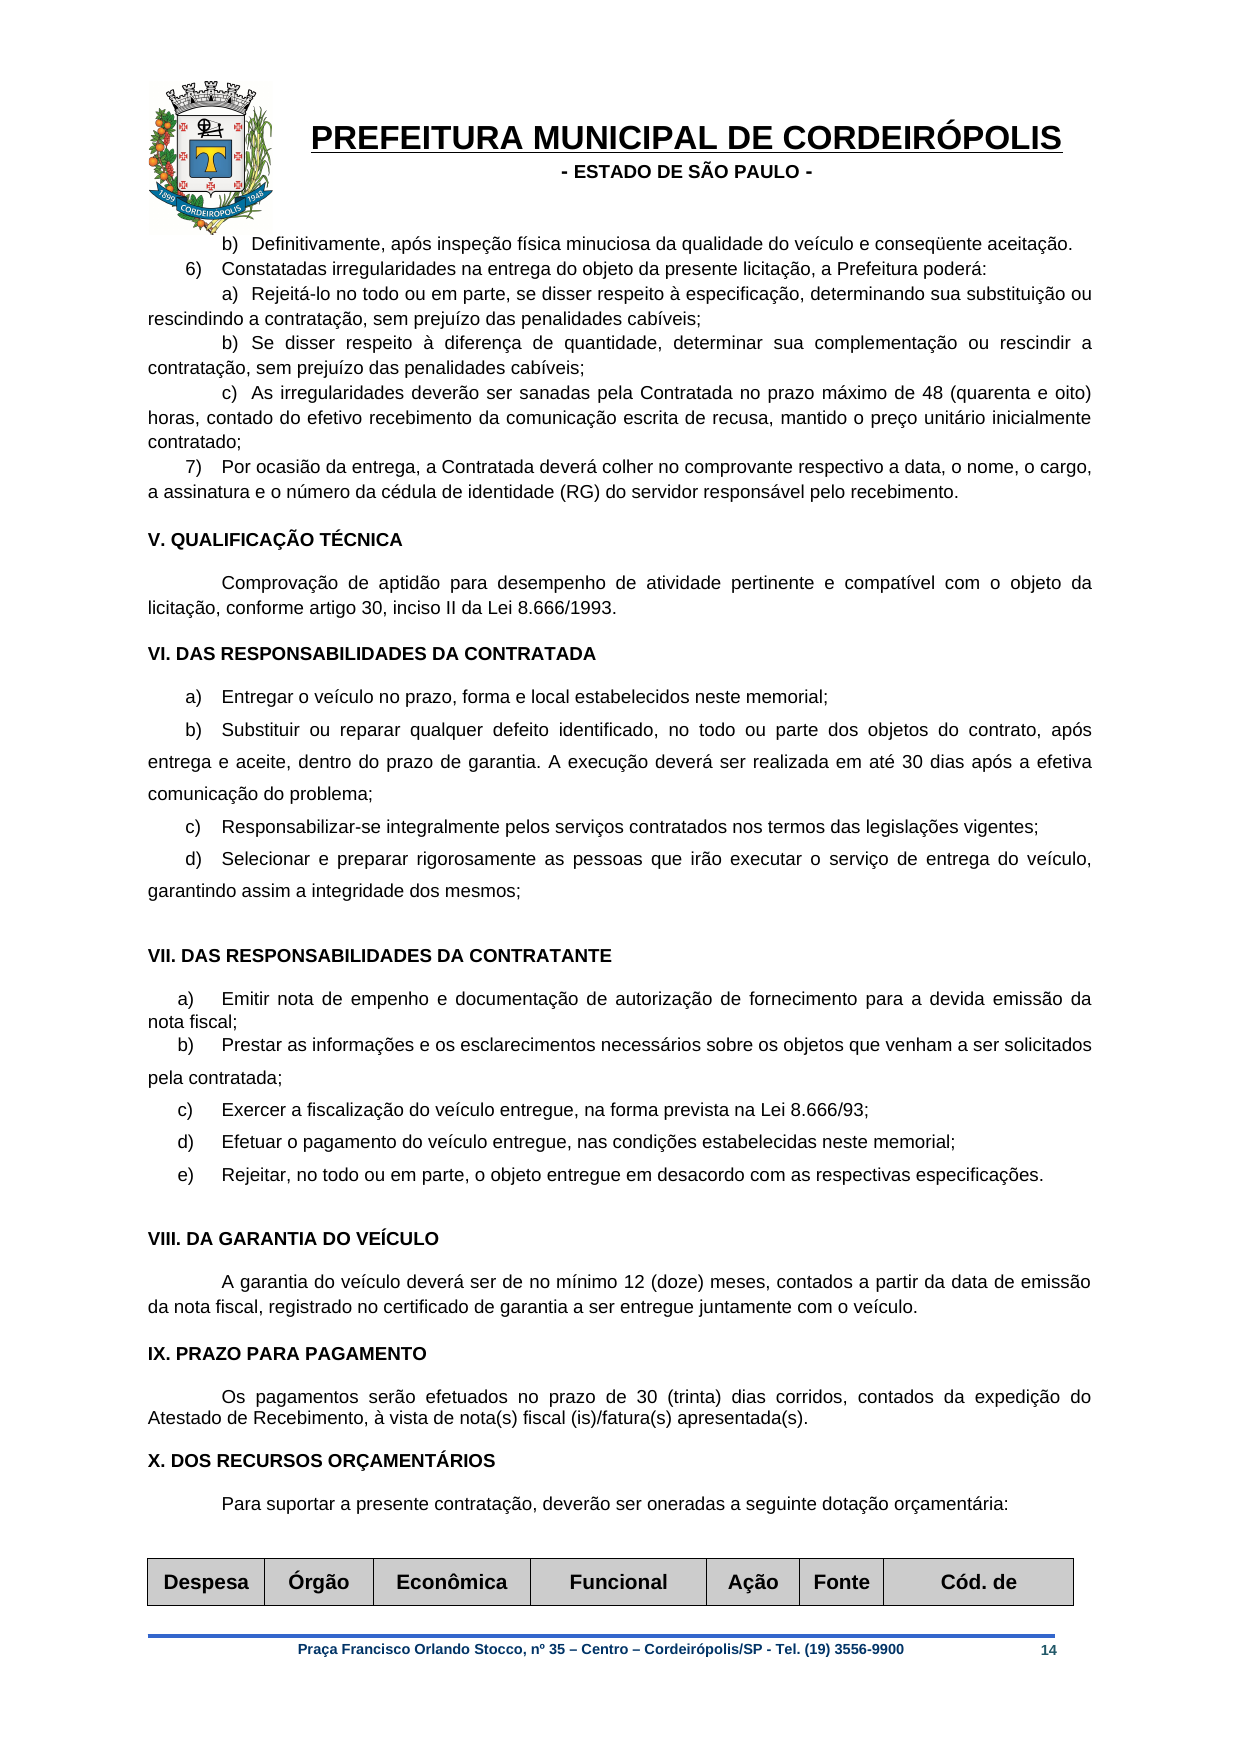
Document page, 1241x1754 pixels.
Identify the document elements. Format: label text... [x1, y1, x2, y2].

text V. QUALIFICAÇÃO TÉCNICA [148, 529, 1092, 551]
list Selecionar e preparar rigorosamente as pessoas que irão executar o serviço de entrega do veículo, garantindo assim a integridade dos mesmos; [148, 848, 1092, 902]
table_header Funcional [531, 1559, 706, 1605]
text X. DOS RECURSOS ORÇAMENTÁRIOS [148, 1450, 1092, 1472]
list Emitir nota de empenho e documentação de autorização de fornecimento para a devida emissão da nota fiscal; [148, 988, 1092, 1033]
text Os pagamentos serão efetuados no prazo de 30 (trinta) dias corridos, contados da expedição do Atestado de Recebimento, à vista de nota(s) fiscal (is)/fatura(s) apresentada(s). [148, 1385, 1092, 1428]
text IX. PRAZO PARA PAGAMENTO [148, 1342, 1092, 1364]
text A garantia do veículo deverá ser de no mínimo 12 (doze) meses, contados a partir da data de emissão da nota fiscal, registrado no certificado de garantia a ser entregue juntamente com o veículo. [148, 1271, 1092, 1317]
text VIII. DA GARANTIA DO VEÍCULO [148, 1228, 1092, 1249]
list Efetuar o pagamento do veículo entregue, nas condições estabelecidas neste memorial; [148, 1131, 1092, 1153]
picture [148, 81, 273, 233]
list Substituir ou reparar qualquer defeito identificado, no todo ou parte dos objetos do contrato, após entrega e aceite, dentro do prazo de garantia. A execução deverá ser realizada em até 30 dias após a efetiva comunicação do problema; [148, 719, 1092, 805]
table_header Despesa [148, 1559, 264, 1605]
text VII. DAS RESPONSABILIDADES DA CONTRATANTE [148, 945, 1092, 966]
list Responsabilizar-se integralmente pelos serviços contratados nos termos das legislações vigentes; [148, 816, 1092, 837]
list Definitivamente, após inspeção física minuciosa da qualidade do veículo e conseqüente aceitação. [148, 233, 1092, 254]
table_header Cód. de Aplicação [884, 1559, 1073, 1605]
list Por ocasião da entrega, a Contratada deverá colher no comprovante respectivo a data, o nome, o cargo, a assinatura e o número da cédula de identidade (RG) do servidor responsável pelo recebimento. [148, 456, 1092, 502]
list Rejeitar, no todo ou em parte, o objeto entregue em desacordo com as respectivas especificações. [148, 1163, 1092, 1185]
list As irregularidades deverão ser sanadas pela Contratada no prazo máximo de 48 (quarenta e oito) horas, contado do efetivo recebimento da comunicação escrita de recusa, mantido o preço unitário inicialmente contratado; [148, 382, 1092, 453]
list Se disser respeito à diferença de quantidade, determinar sua complementação ou rescindir a contratação, sem prejuízo das penalidades cabíveis; [148, 332, 1092, 378]
list Constatadas irregularidades na entrega do objeto da presente licitação, a Prefeitura poderá: [148, 258, 1092, 279]
text Para suportar a presente contratação, deverão ser oneradas a seguinte dotação orçamentária: [148, 1493, 1092, 1515]
text VI. DAS RESPONSABILIDADES DA CONTRATADA [148, 643, 1092, 665]
list Entregar o veículo no prazo, forma e local estabelecidos neste memorial; [148, 686, 1092, 708]
list Rejeitá-lo no todo ou em parte, se disser respeito à especificação, determinando sua substituição ou rescindindo a contratação, sem prejuízo das penalidades cabíveis; [148, 283, 1092, 329]
table_header Econômica [374, 1559, 530, 1605]
table_header Ação [707, 1559, 799, 1605]
table_header Fonte [800, 1559, 883, 1605]
text Comprovação de aptidão para desempenho de atividade pertinente e compatível com o objeto da licitação, conforme artigo 30, inciso II da Lei 8.666/1993. [148, 572, 1092, 618]
table_header Órgão [265, 1559, 373, 1605]
list Prestar as informações e os esclarecimentos necessários sobre os objetos que venham a ser solicitados pela contratada; [148, 1034, 1092, 1088]
list Exercer a fiscalização do veículo entregue, na forma prevista na Lei 8.666/93; [148, 1099, 1092, 1120]
